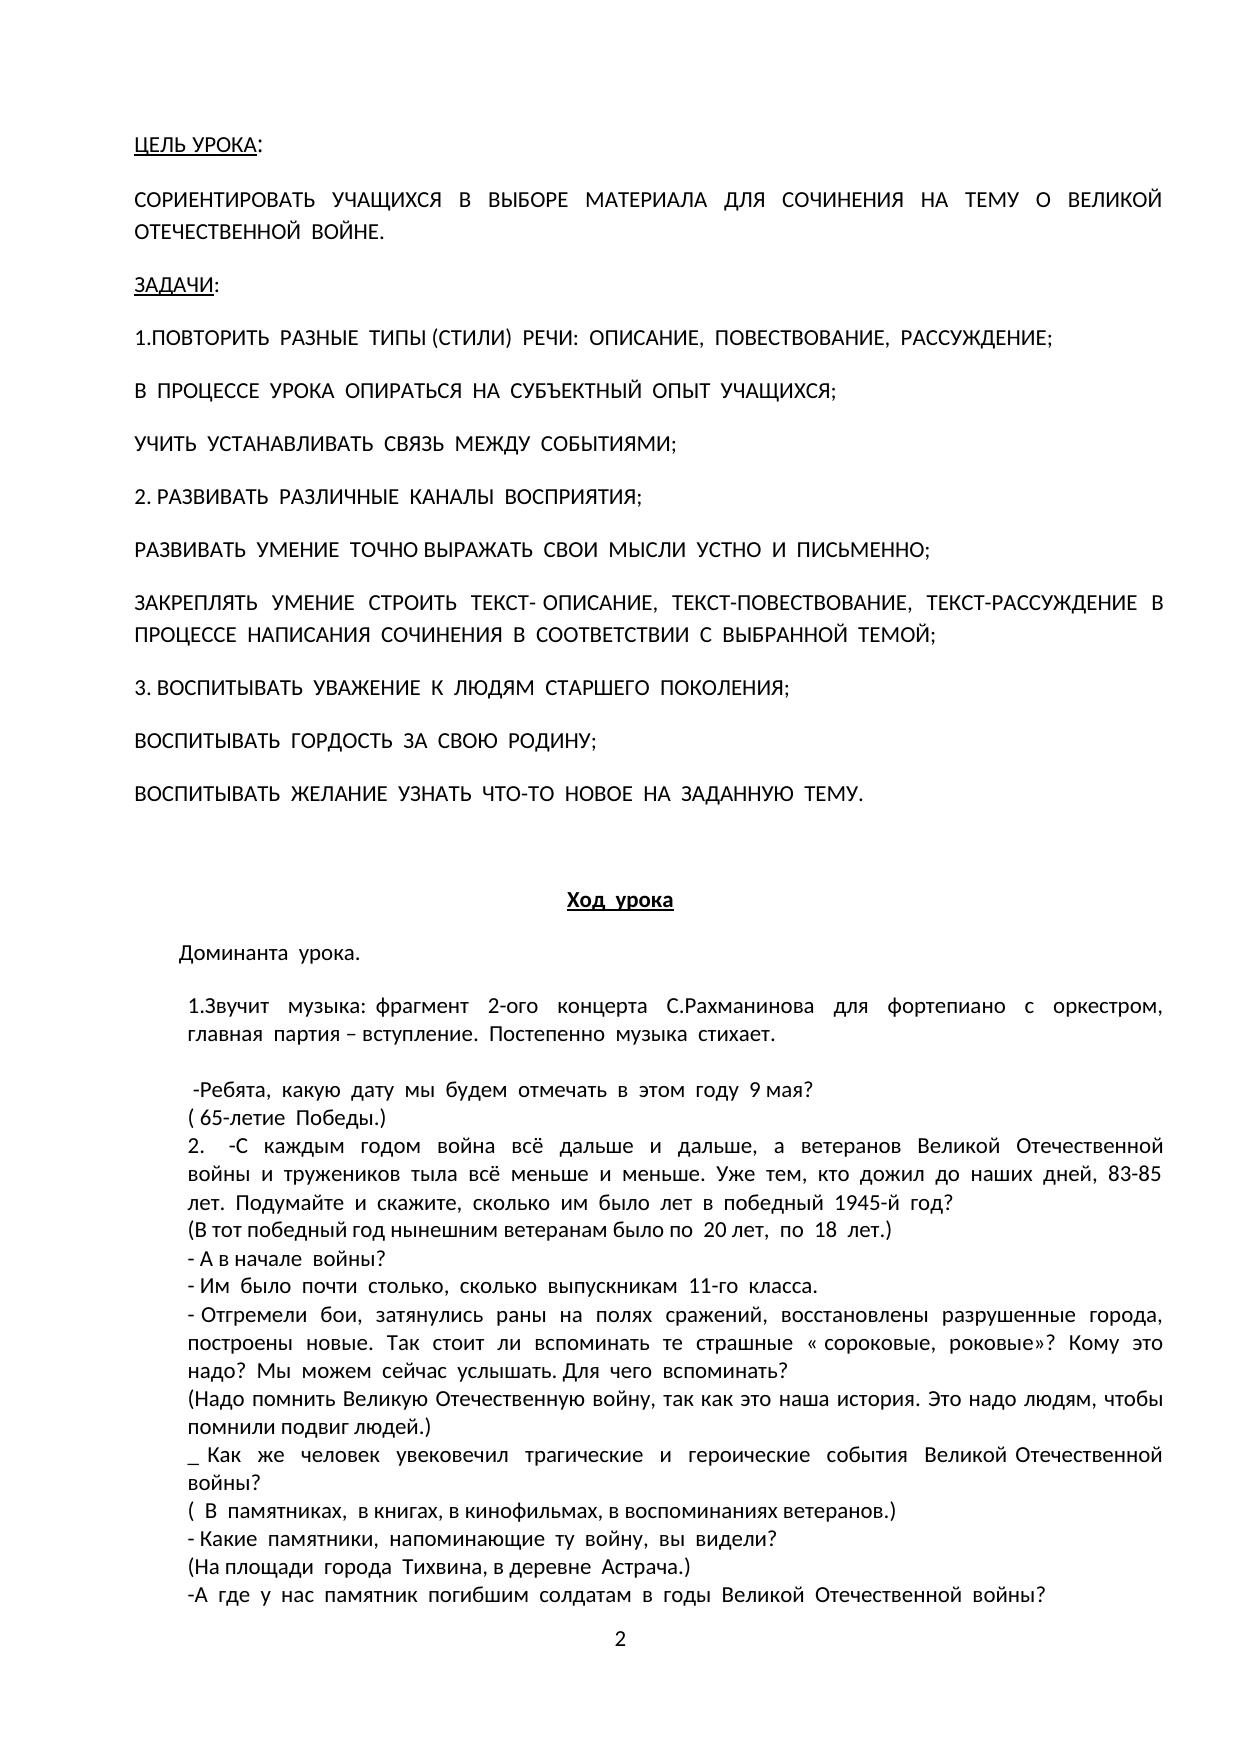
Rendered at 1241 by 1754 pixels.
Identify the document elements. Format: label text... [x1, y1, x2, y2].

list (Надо помнить Великую Отечественную войну, так как это наша история. Это надо людям, чтобы помнили подвиг людей.) [187, 1384, 1165, 1440]
list (На площади города Тихвина, в деревне Астрача.) [187, 1552, 1165, 1580]
text 3. ВОСПИТЫВАТЬ УВАЖЕНИЕ К ЛЮДЯМ СТАРШЕГО ПОКОЛЕНИЯ; [134, 673, 1165, 701]
text 2. РАЗВИВАТЬ РАЗЛИЧНЫЕ КАНАЛЫ ВОСПРИЯТИЯ; [134, 482, 1165, 510]
list -А где у нас памятник погибшим солдатам в годы Великой Отечественной войны? [187, 1580, 1165, 1608]
text Ход урока [75, 885, 1165, 913]
text ЗАКРЕПЛЯТЬ УМЕНИЕ СТРОИТЬ ТЕКСТ- ОПИСАНИЕ, ТЕКСТ-ПОВЕСТВОВАНИЕ, ТЕКСТ-РАССУЖДЕНИЕ В ПРОЦЕССЕ НАПИСАНИЯ СОЧИНЕНИЯ В СООТВЕТСТВИИ С ВЫБРАННОЙ ТЕМОЙ; [134, 588, 1165, 648]
text СОРИЕНТИРОВАТЬ УЧАЩИХСЯ В ВЫБОРЕ МАТЕРИАЛА ДЛЯ СОЧИНЕНИЯ НА ТЕМУ О ВЕЛИКОЙ ОТЕЧЕСТВЕННОЙ ВОЙНЕ. [134, 185, 1165, 245]
list ( В памятниках, в книгах, в кинофильмах, в воспоминаниях ветеранов.) [187, 1496, 1165, 1524]
list ( 65-летие Победы.) [187, 1103, 1165, 1132]
text УЧИТЬ УСТАНАВЛИВАТЬ СВЯЗЬ МЕЖДУ СОБЫТИЯМИ; [134, 429, 1165, 457]
list (В тот победный год нынешним ветеранам было по 20 лет, по 18 лет.) [187, 1216, 1165, 1244]
text ЦЕЛЬ УРОКА: [134, 128, 1165, 159]
list 2. -С каждым годом война всё дальше и дальше, а ветеранов Великой Отечественной войны и тружеников тыла всё меньше и меньше. Уже тем, кто дожил до наших дней, 83-85 лет. Подумайте и скажите, сколько им было лет в победный 1945-й год? [187, 1132, 1165, 1216]
text ВОСПИТЫВАТЬ ГОРДОСТЬ ЗА СВОЮ РОДИНУ; [134, 726, 1165, 754]
list -Ребята, какую дату мы будем отмечать в этом году 9 мая? [187, 1076, 1165, 1103]
text Доминанта урока. [178, 938, 1165, 966]
text ЗАДАЧИ: [134, 270, 1165, 298]
text В ПРОЦЕССЕ УРОКА ОПИРАТЬСЯ НА СУБЪЕКТНЫЙ ОПЫТ УЧАЩИХСЯ; [134, 376, 1165, 404]
list _ Как же человек увековечил трагические и героические события Великой Отечественной войны? [187, 1440, 1165, 1496]
text 1.ПОВТОРИТЬ РАЗНЫЕ ТИПЫ (СТИЛИ) РЕЧИ: ОПИСАНИЕ, ПОВЕСТВОВАНИЕ, РАССУЖДЕНИЕ; [134, 323, 1165, 351]
list - Какие памятники, напоминающие ту войну, вы видели? [187, 1524, 1165, 1552]
list 1.Звучит музыка: фрагмент 2-ого концерта С.Рахманинова для фортепиано с оркестром, главная партия – вступление. Постепенно музыка стихает. [187, 991, 1165, 1047]
list - Отгремели бои, затянулись раны на полях сражений, восстановлены разрушенные города, построены новые. Так стоит ли вспоминать те страшные « сороковые, роковые»? Кому это надо? Мы можем сейчас услышать. Для чего вспоминать? [187, 1300, 1165, 1384]
text ВОСПИТЫВАТЬ ЖЕЛАНИЕ УЗНАТЬ ЧТО-ТО НОВОЕ НА ЗАДАННУЮ ТЕМУ. [134, 779, 1165, 807]
text РАЗВИВАТЬ УМЕНИЕ ТОЧНО ВЫРАЖАТЬ СВОИ МЫСЛИ УСТНО И ПИСЬМЕННО; [134, 535, 1165, 563]
list - Им было почти столько, сколько выпускникам 11-го класса. [187, 1272, 1165, 1300]
list - А в начале войны? [187, 1244, 1165, 1272]
